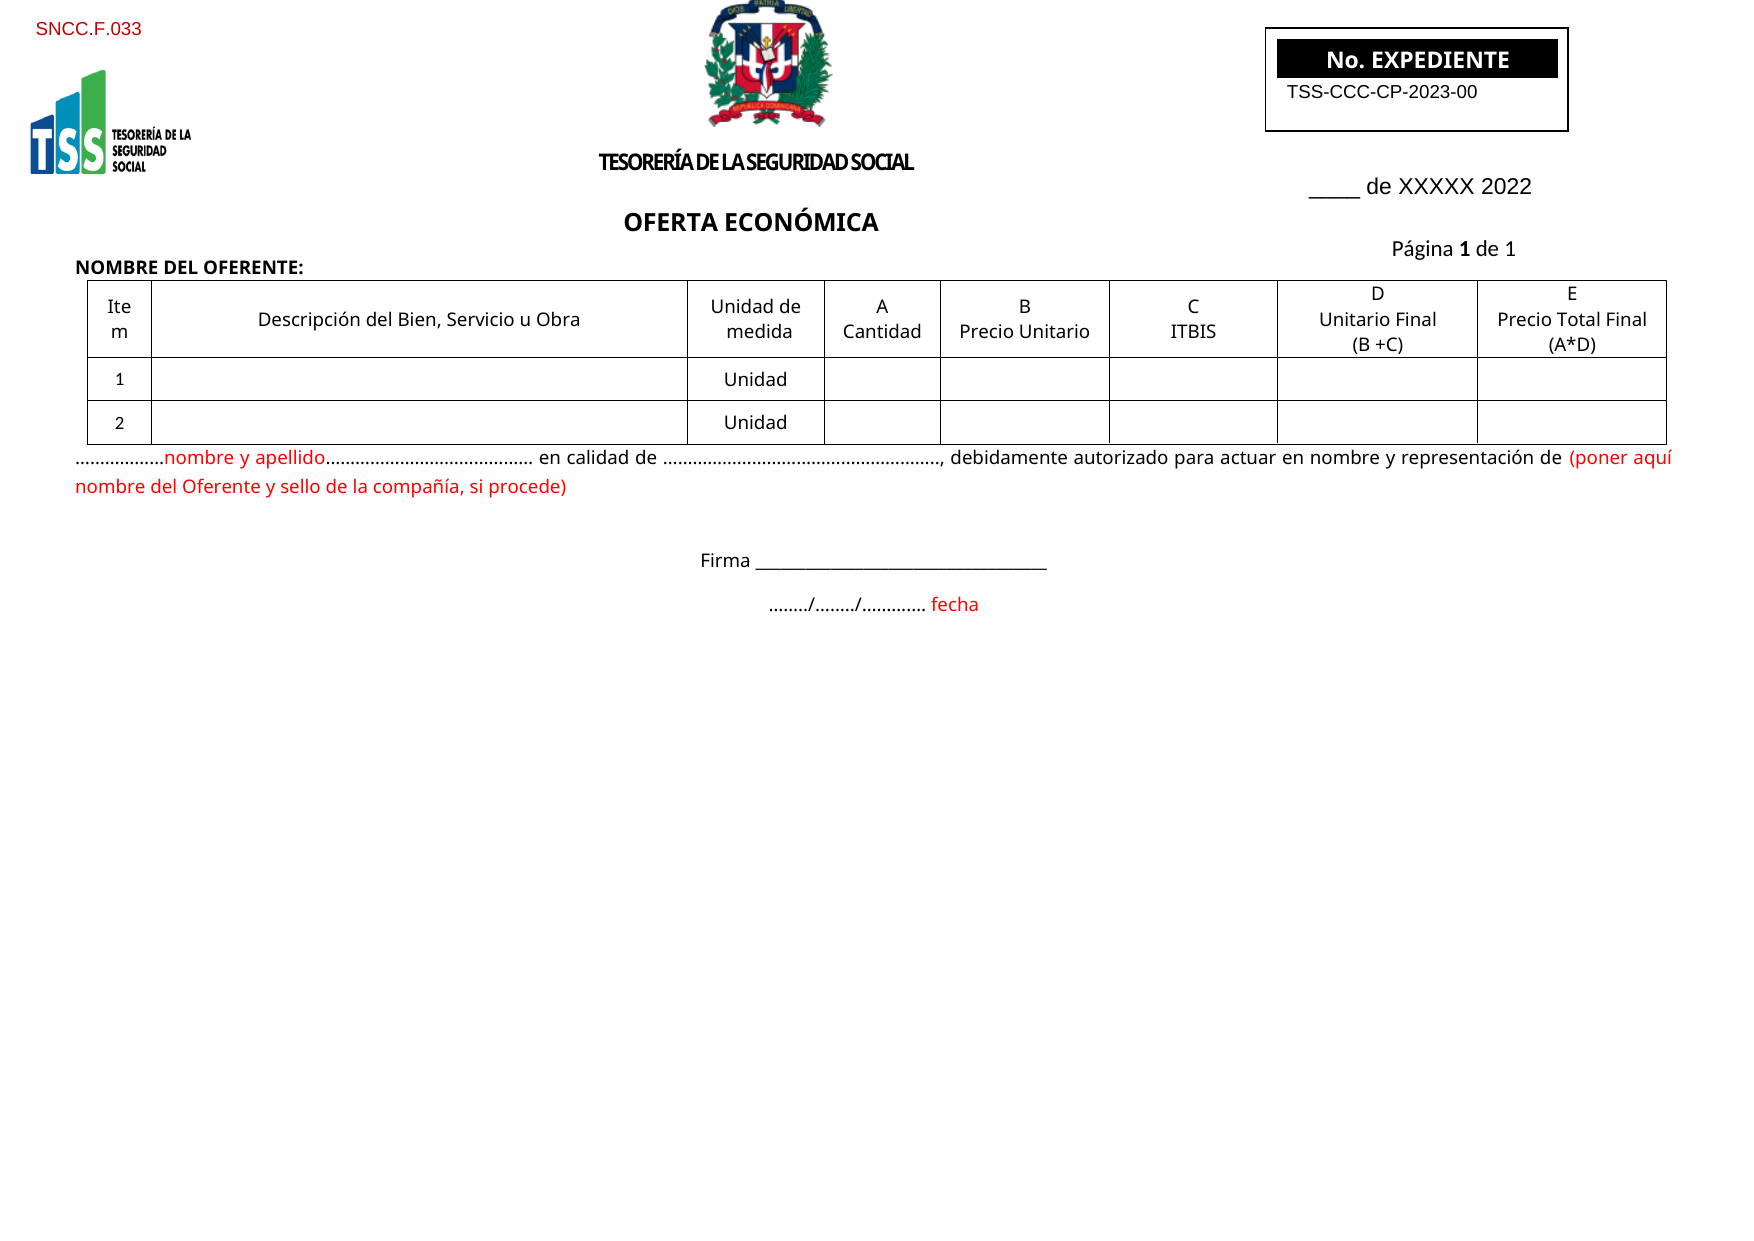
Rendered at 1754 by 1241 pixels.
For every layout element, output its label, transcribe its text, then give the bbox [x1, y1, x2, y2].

table_cell [1478, 358, 1666, 400]
table_header B Precio Unitario [941, 281, 1109, 357]
table_cell [941, 358, 1109, 400]
table_cell [1278, 358, 1477, 400]
table_cell [1110, 401, 1277, 443]
table_header Unidad de medida [688, 281, 824, 357]
table_cell 1 [88, 358, 151, 400]
table_cell Unidad [688, 401, 824, 443]
table_cell [1478, 401, 1666, 443]
table_cell [152, 401, 687, 443]
table_header Item [88, 281, 151, 357]
table_cell [1278, 401, 1477, 443]
table_cell [941, 401, 1109, 443]
text ………………nombre y apellido…………………………………… en calidad de ……………………………………………….., debidamente autorizado para actuar en nombre y representación de (poner aquí nombre del Oferente y sello de la compañía, si procede) [75, 444, 1672, 499]
table_header D Unitario Final (B +C) [1278, 281, 1477, 357]
table_cell [825, 358, 940, 400]
table_header Descripción del Bien, Servicio u Obra [152, 281, 687, 357]
table_cell [1110, 358, 1277, 400]
picture [704, 0, 833, 127]
text nombre del oferente: [75, 254, 1679, 280]
table_cell 2 [88, 401, 151, 443]
text Firma ___________________________________ [75, 547, 1672, 573]
picture [30, 70, 191, 174]
table_header E Precio Total Final (A*D) [1478, 281, 1666, 357]
table_cell [825, 401, 940, 443]
table_cell Unidad [688, 358, 824, 400]
table_cell [152, 358, 687, 400]
text ……../……../……….… fecha [75, 591, 1672, 617]
table_header C ITBIS [1110, 281, 1277, 357]
table_header A Cantidad [825, 281, 940, 357]
picture [59, 129, 77, 170]
